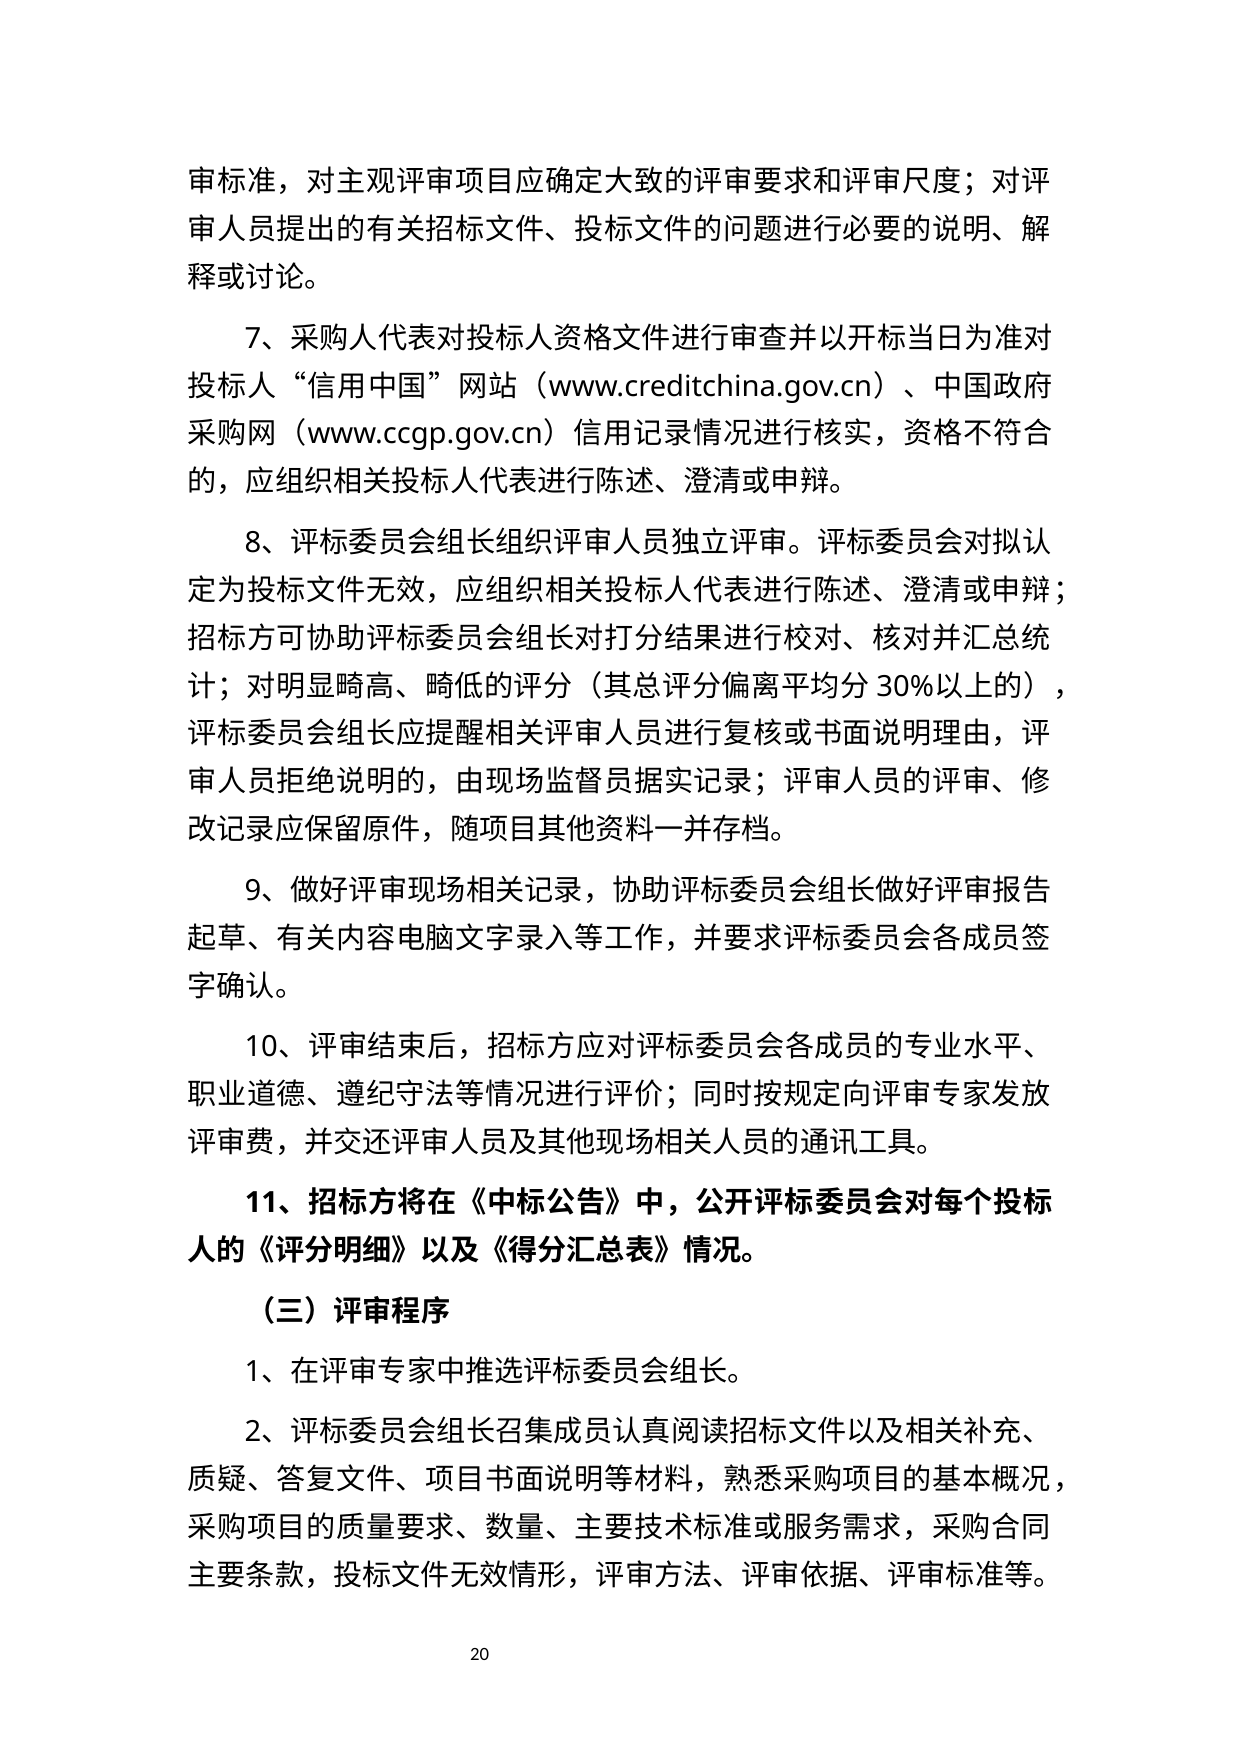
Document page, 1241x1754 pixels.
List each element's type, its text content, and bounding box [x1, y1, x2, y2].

text 11、招标方将在《中标公告》中，公开评标委员会对每个投标人的《评分明细》以及《得分汇总表》情况。 [187, 1174, 1053, 1270]
text （三）评审程序 [187, 1283, 1053, 1331]
text 7、采购人代表对投标人资格文件进行审查并以开标当日为准对投标人“信用中国”网站（www.creditchina.gov.cn）、中国政府采购网（www.ccgp.gov.cn）信用记录情况进行核实，资格不符合的，应组织相关投标人代表进行陈述、澄清或申辩。 [187, 310, 1053, 501]
text 1、在评审专家中推选评标委员会组长。 [187, 1343, 1053, 1391]
text 10、评审结束后，招标方应对评标委员会各成员的专业水平、职业道德、遵纪守法等情况进行评价；同时按规定向评审专家发放评审费，并交还评审人员及其他现场相关人员的通讯工具。 [187, 1018, 1053, 1162]
text 9、做好评审现场相关记录，协助评标委员会组长做好评审报告起草、有关内容电脑文字录入等工作，并要求评标委员会各成员签字确认。 [187, 862, 1053, 1006]
text 2、评标委员会组长召集成员认真阅读招标文件以及相关补充、质疑、答复文件、项目书面说明等材料，熟悉采购项目的基本概况，采购项目的质量要求、数量、主要技术标准或服务需求，采购合同主要条款，投标文件无效情形，评审方法、评审依据、评审标准等。 [187, 1403, 1053, 1595]
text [187, 153, 1053, 297]
text 8、评标委员会组长组织评审人员独立评审。评标委员会对拟认定为投标文件无效，应组织相关投标人代表进行陈述、澄清或申辩；招标方可协助评标委员会组长对打分结果进行校对、核对并汇总统计；对明显畸高、畸低的评分（其总评分偏离平均分30%以上的），评标委员会组长应提醒相关评审人员进行复核或书面说明理由，评审人员拒绝说明的，由现场监督员据实记录；评审人员的评审、修改记录应保留原件，随项目其他资料一并存档。 [187, 514, 1053, 849]
